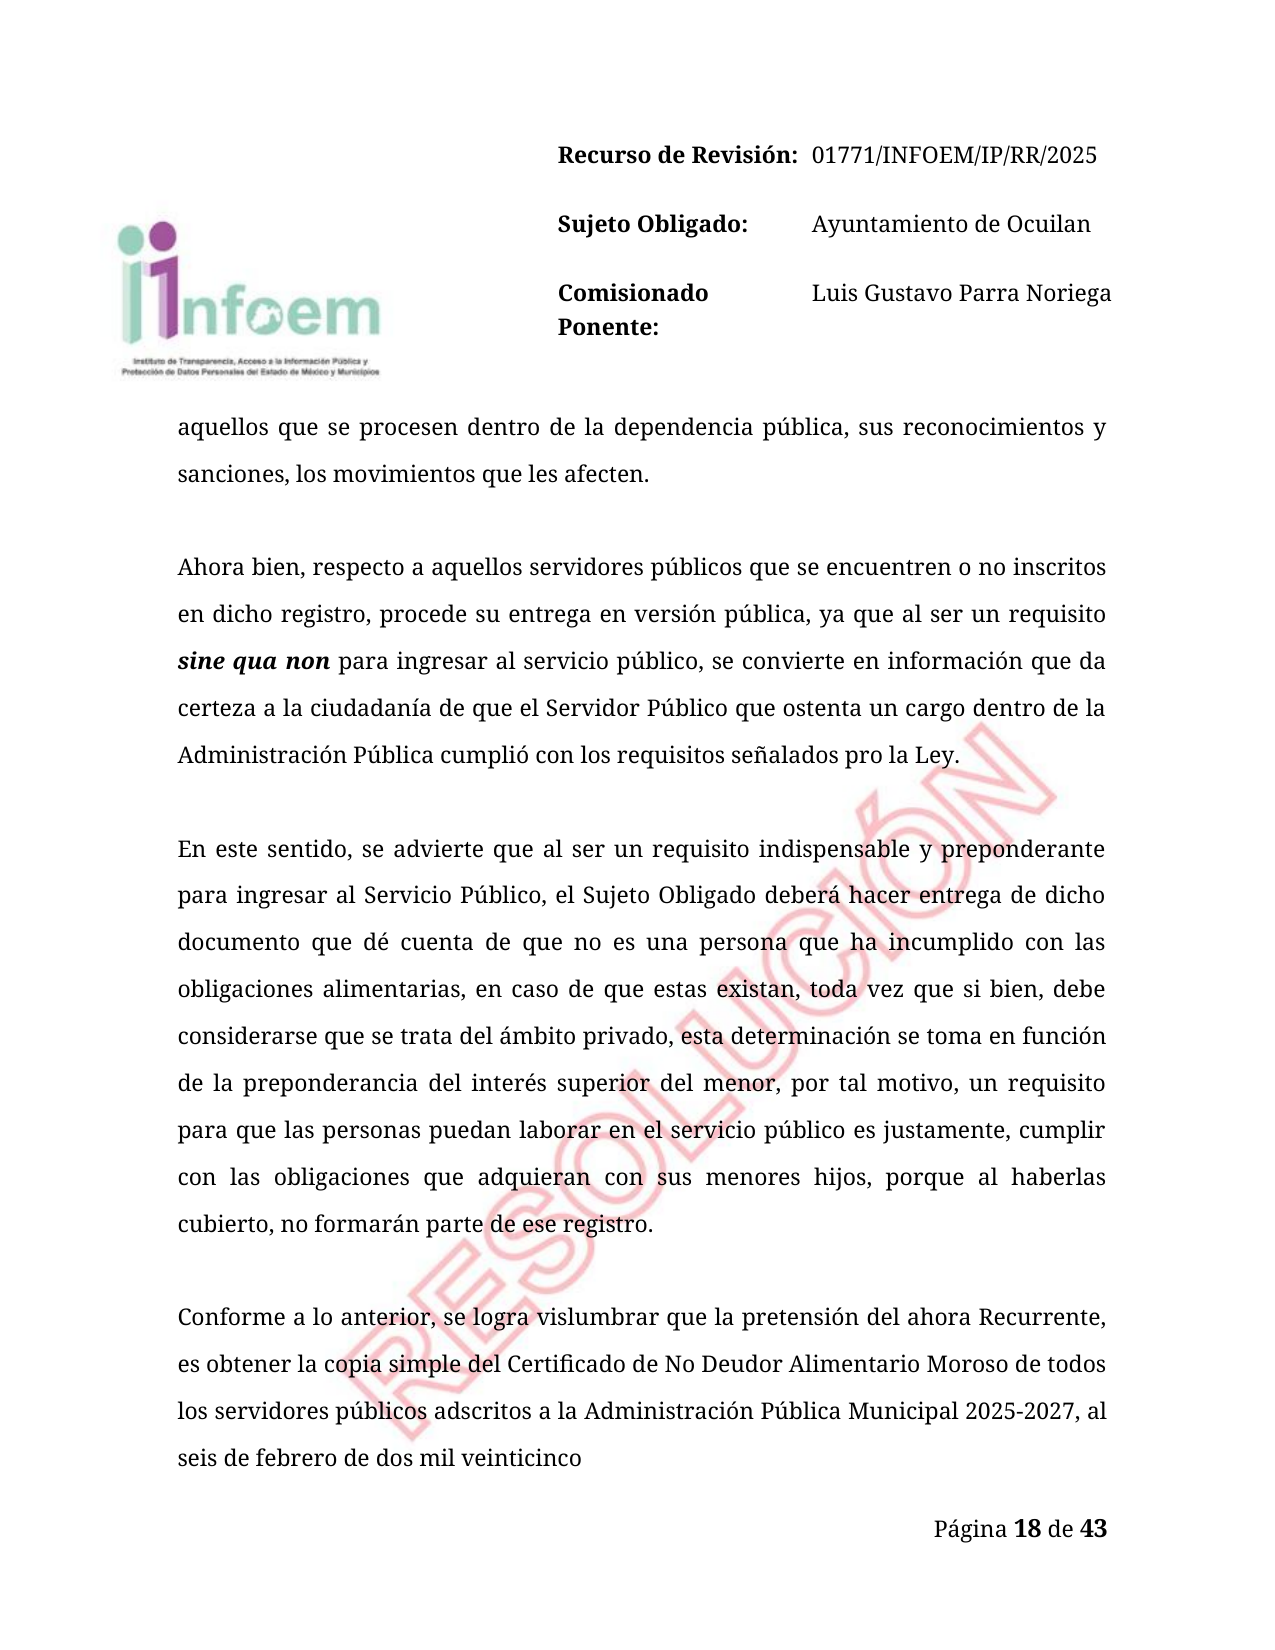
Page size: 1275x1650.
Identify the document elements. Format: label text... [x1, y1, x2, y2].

picture [0, 156, 1275, 1650]
text Conforme a lo anterior, se logra vislumbrar que la pretensión del ahora Recurrente, es obtener la copia simple del Certificado de No Deudor Alimentario Moroso de todos los servidores públicos adscritos a la Administración Pública Municipal 2025-2027, al seis de febrero de dos mil veinticinco [177, 1301, 1107, 1473]
picture [925, 156, 934, 162]
text Ahora bien, respecto a aquellos servidores públicos que se encuentren o no inscritos en dicho registro, procede su entrega en versión pública, ya que al ser un requisito sine qua non para ingresar al servicio público, se convierte en información que da certeza a la ciudadanía de que el Servidor Público que ostenta un cargo dentro de la Administración Pública cumplió con los requisitos señalados pro la Ley. [177, 551, 1107, 770]
text En este sentido, se advierte que al ser un requisito indispensable y preponderante para ingresar al Servicio Público, el Sujeto Obligado deberá hacer entrega de dicho documento que dé cuenta de que no es una persona que ha incumplido con las obligaciones alimentarias, en caso de que estas existan, toda vez que si bien, debe considerarse que se trata del ámbito privado, esta determinación se toma en función de la preponderancia del interés superior del menor, por tal motivo, un requisito para que las personas puedan laborar en el servicio público es justamente, cumplir con las obligaciones que adquieran con sus menores hijos, porque al haberlas cubierto, no formarán parte de ese registro. [177, 832, 1107, 1239]
